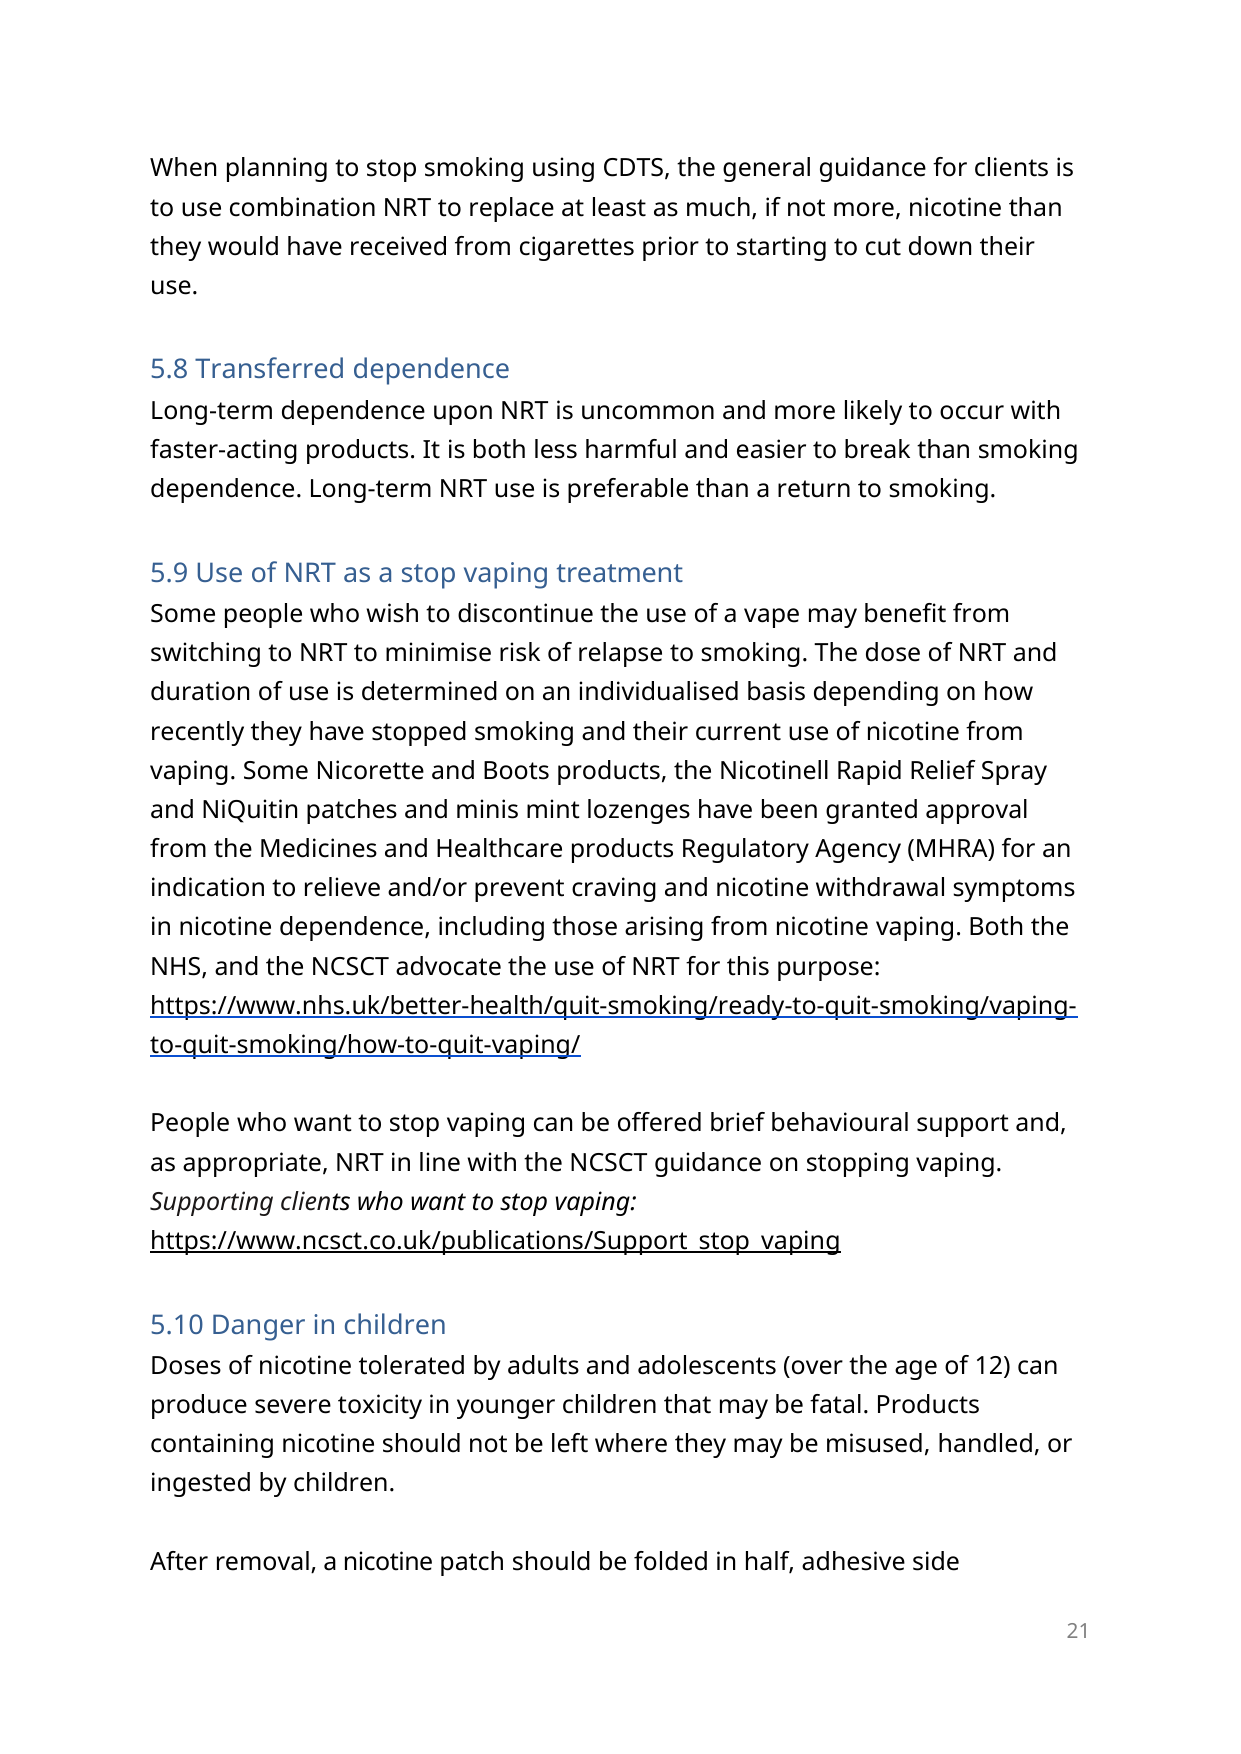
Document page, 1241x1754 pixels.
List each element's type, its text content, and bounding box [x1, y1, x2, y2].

subtitle 5.9 Use of NRT as a stop vaping treatment [150, 553, 1090, 590]
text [150, 1543, 1090, 1577]
text Some people who wish to discontinue the use of a vape may benefit from switching to NRT to minimise risk of relapse to smoking. The dose of NRT and duration of use is determined on an individualised basis depending on how recently they have stopped smoking and their current use of nicotine from vaping. Some Nicorette and Boots products, the Nicotinell Rapid Relief Spray and NiQuitin patches and minis mint lozenges have been granted approval from the Medicines and Healthcare products Regulatory Agency (MHRA) for an indication to relieve and/or prevent craving and nicotine withdrawal symptoms in nicotine dependence, including those arising from nicotine vaping. Both the NHS, and the NCSCT advocate the use of NRT for this purpose: https://www.nhs.uk/better-health/quit-smoking/ready-to-quit-smoking/vaping-to-quit-smoking/how-to-quit-vaping/ [150, 596, 1080, 1061]
text People who want to stop vaping can be offered brief behavioural support and, as appropriate, NRT in line with the NCSCT guidance on stopping vaping. Supporting clients who want to stop vaping: https://www.ncsct.co.uk/publications/Support_stop_vaping [150, 1105, 1080, 1257]
text Long-term dependence upon NRT is uncommon and more likely to occur with faster-acting products. It is both less harmful and easier to break than smoking dependence. Long-term NRT use is preferable than a return to smoking. [150, 392, 1080, 505]
text When planning to stop smoking using CDTS, the general guidance for clients is to use combination NRT to replace at least as much, if not more, nicotine than they would have received from cigarettes prior to starting to cut down their use. [150, 150, 1080, 302]
subtitle 5.8 Transferred dependence [150, 350, 1090, 387]
subtitle 5.10 Danger in children [150, 1305, 1090, 1342]
text Doses of nicotine tolerated by adults and adolescents (over the age of 12) can produce severe toxicity in younger children that may be fatal. Products containing nicotine should not be left where they may be misused, handled, or ingested by children. [150, 1347, 1090, 1499]
